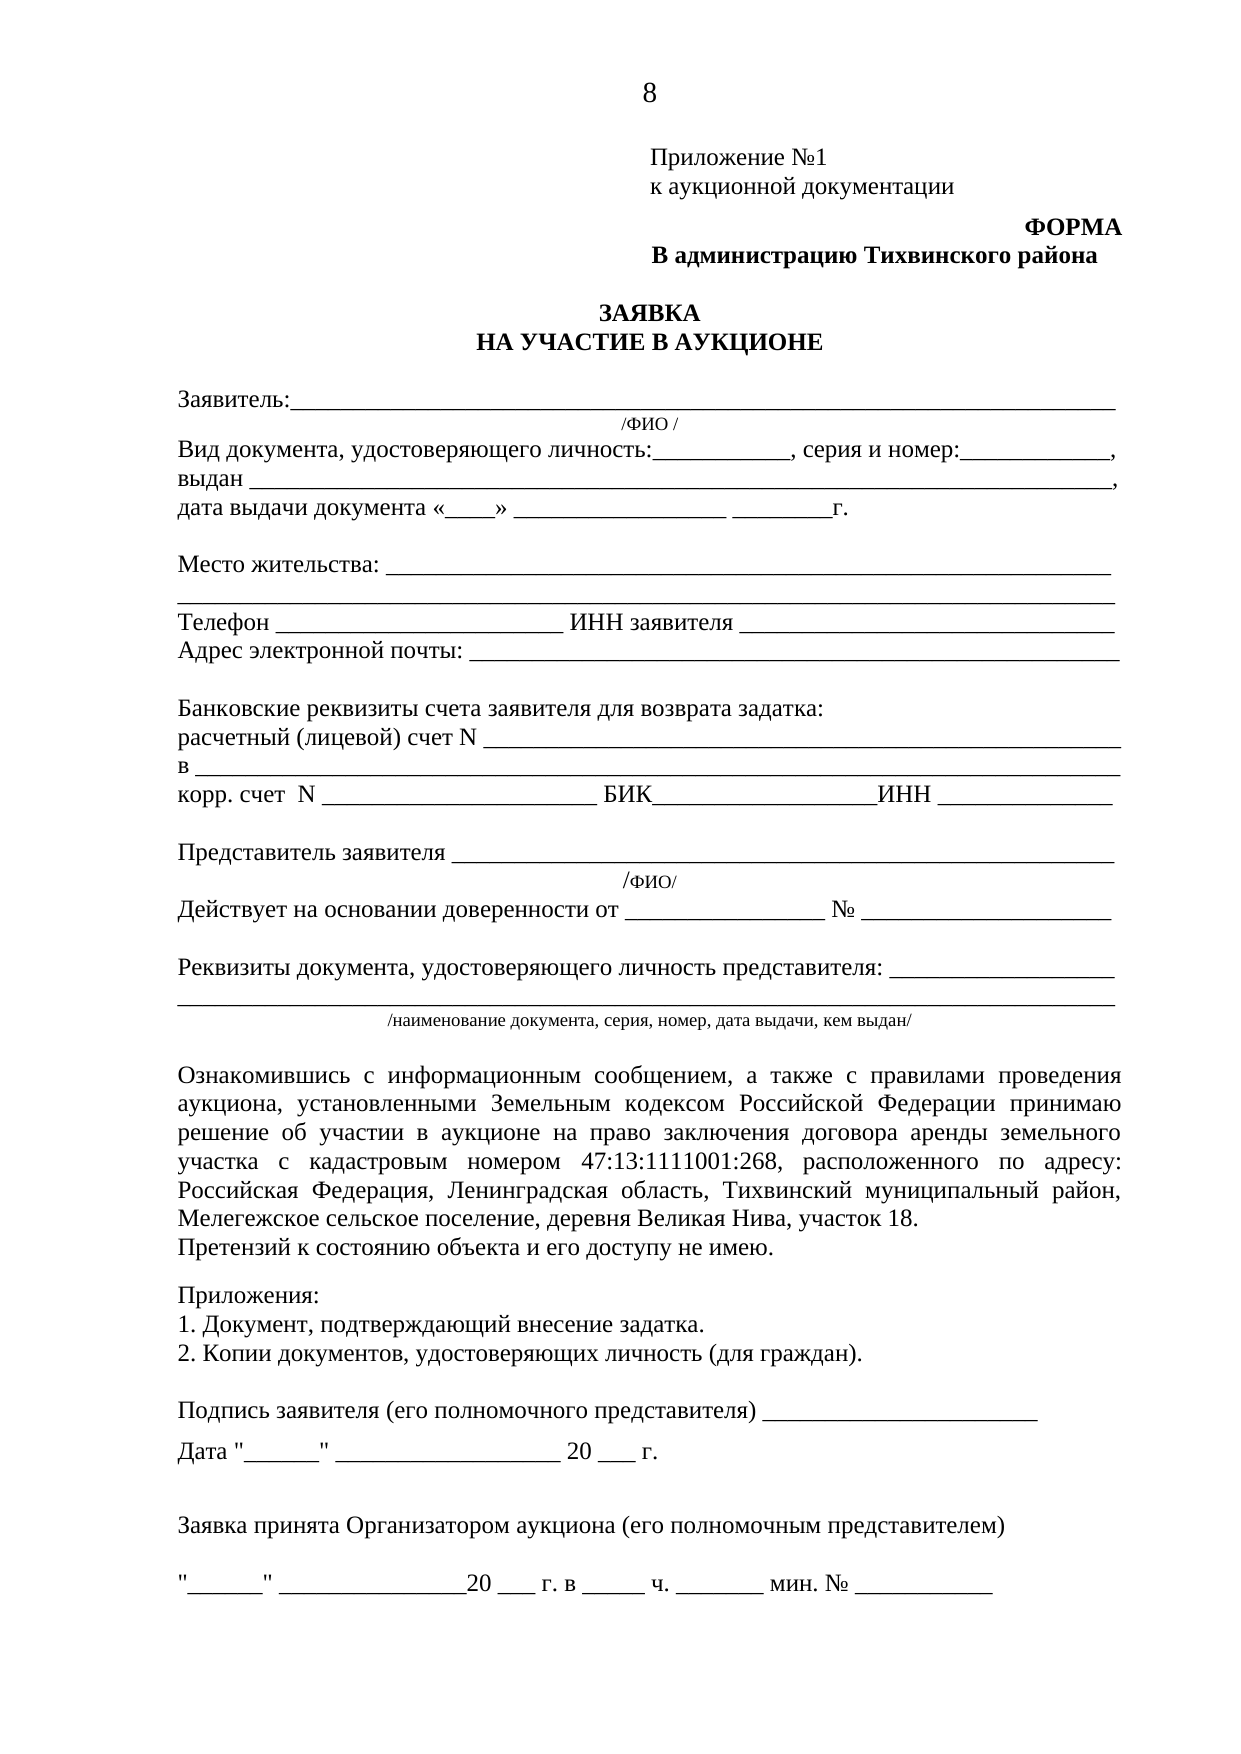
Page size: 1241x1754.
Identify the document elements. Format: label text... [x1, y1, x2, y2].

text Реквизиты документа, удостоверяющего личность представителя: __________________ [177, 952, 1122, 981]
text Телефон _______________________ ИНН заявителя ______________________________ [177, 607, 1122, 636]
text Вид документа, удостоверяющего личность:___________, серия и номер:____________, выдан _____________________________________________________________________, дата выдачи документа «____» _________________ ________г. [177, 434, 1122, 521]
text Дата "______" __________________ 20 ___ г. [177, 1436, 1122, 1464]
text ___________________________________________________________________________ [177, 981, 1122, 1009]
text ФОРМА [177, 212, 1122, 240]
text В администрацию Тихвинского района [177, 240, 1122, 269]
text /ФИО / [177, 413, 1122, 434]
text "______" _______________20 ___ г. в _____ ч. _______ мин. № ___________ [177, 1568, 1122, 1596]
text ЗАЯВКА [177, 298, 1122, 327]
text Заявитель:__________________________________________________________________ [177, 384, 1122, 413]
text НА УЧАСТИЕ В АУКЦИОНЕ [177, 327, 1122, 355]
text 2. Копии документов, удостоверяющих личность (для граждан). [177, 1338, 1122, 1366]
text корр. счет N ______________________ БИК__________________ИНН ______________ [177, 779, 1122, 808]
text Претензий к состоянию объекта и его доступу не имею. [177, 1232, 1122, 1261]
text расчетный (лицевой) счет N ___________________________________________________ [177, 722, 1122, 751]
text ___________________________________________________________________________ [177, 578, 1122, 607]
text Банковские реквизиты счета заявителя для возврата задатка: [177, 693, 1122, 722]
text Представитель заявителя _____________________________________________________ [177, 837, 1122, 866]
text Подпись заявителя (его полномочного представителя) ______________________ [177, 1395, 1122, 1424]
text Приложение №1 [177, 142, 1122, 171]
text /ФИО/ [177, 866, 1122, 894]
text Заявка принята Организатором аукциона (его полномочным представителем) [177, 1510, 1122, 1539]
text к аукционной документации [177, 171, 1122, 199]
text 1. Документ, подтверждающий внесение задатка. [177, 1309, 1122, 1338]
text /наименование документа, серия, номер, дата выдачи, кем выдан/ [177, 1009, 1122, 1031]
text Место жительства: __________________________________________________________ [177, 549, 1122, 578]
text Ознакомившись с информационным сообщением, а также с правилами проведения аукциона, установленными Земельным кодексом Российской Федерации принимаю решение об участии в аукционе на право заключения договора аренды земельного участка с кадастровым номером 47:13:1111001:268, расположенного по адресу: Российская Федерация, Ленинградская область, Тихвинский муниципальный район, Мелегежское сельское поселение, деревня Великая Нива, участок 18. [177, 1060, 1122, 1232]
text Адрес электронной почты: ____________________________________________________ [177, 636, 1122, 664]
text в __________________________________________________________________________ [177, 751, 1122, 779]
text Приложения: [177, 1280, 1122, 1309]
text Действует на основании доверенности от ________________ № ____________________ [177, 894, 1122, 923]
